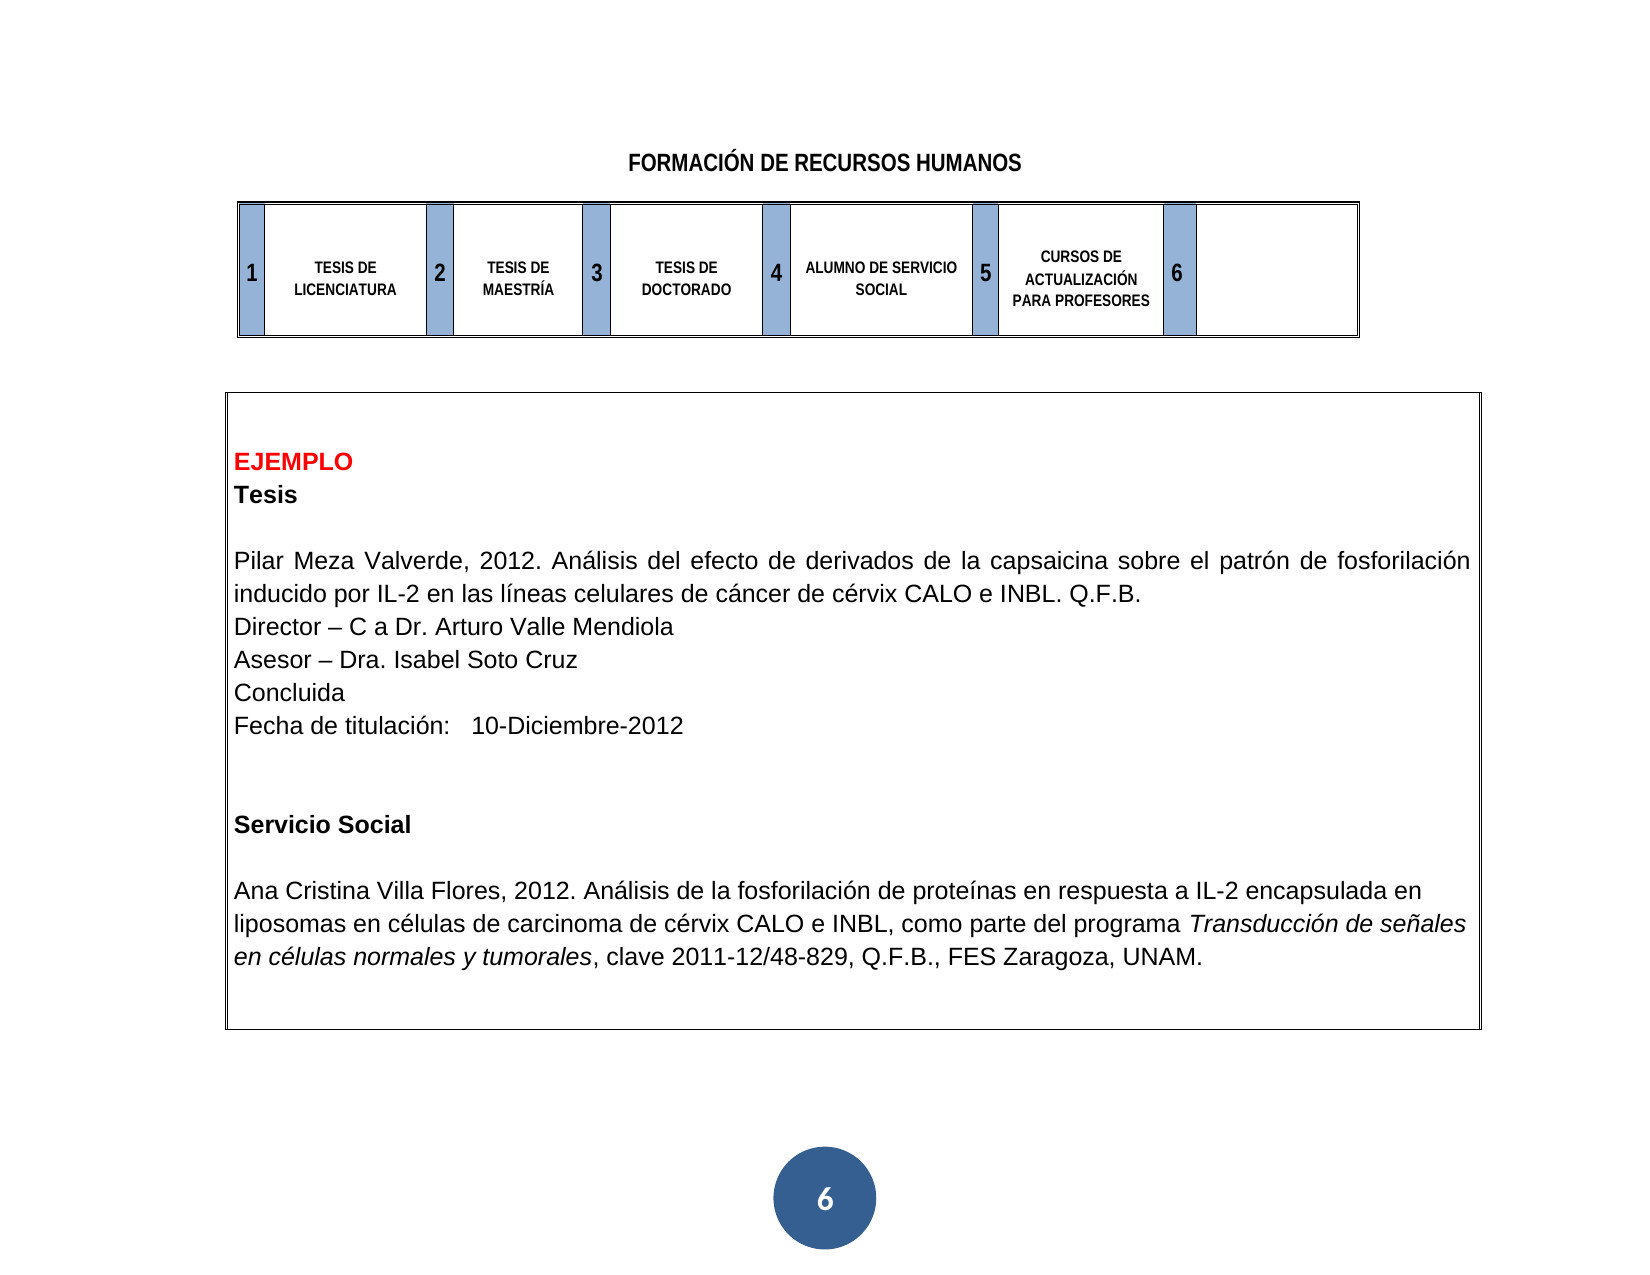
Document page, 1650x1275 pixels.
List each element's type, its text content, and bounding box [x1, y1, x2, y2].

table_header CURSOS DE ACTUALIZACIÓN PARA PROFESORES [999, 205, 1163, 335]
table_header ALUMNO DE SERVICIO SOCIAL [791, 205, 972, 335]
table_header TESIS DE LICENCIATURA [265, 205, 426, 335]
table_header 6 [1164, 205, 1196, 335]
table_header TESIS DE DOCTORADO [611, 205, 762, 335]
table_header 5 [973, 205, 998, 335]
table_header TESIS DE MAESTRÍA [454, 205, 582, 335]
text FORMACIÓN DE RECURSOS HUMANOS [177, 148, 1473, 176]
table_header 3 [583, 205, 610, 335]
table_header 2 [427, 205, 453, 335]
table_header EJEMPLO Tesis Pilar Meza Valverde, 2012. Análisis del efecto de derivados de la capsaicina sobre el patrón de fosforilación inducido por IL-2 en las líneas celulares de cáncer de cérvix CALO e INBL. Q.F.B. Director – C a Dr. Arturo Valle Mendiola Asesor – Dra. Isabel Soto Cruz Concluida Fecha de titulación: 10-Diciembre-2012 Servicio Social Ana Cristina Villa Flores, 2012. Análisis de la fosforilación de proteínas en respuesta a IL-2 encapsulada en liposomas en células de carcinoma de cérvix CALO e INBL, como parte del programa Transducción de señales en células normales y tumorales, clave 2011-12/48-829, Q.F.B., FES Zaragoza, UNAM. [228, 393, 1479, 1029]
table_header 4 [763, 205, 790, 335]
table_header 1 [240, 205, 264, 335]
table_header [1197, 205, 1357, 335]
